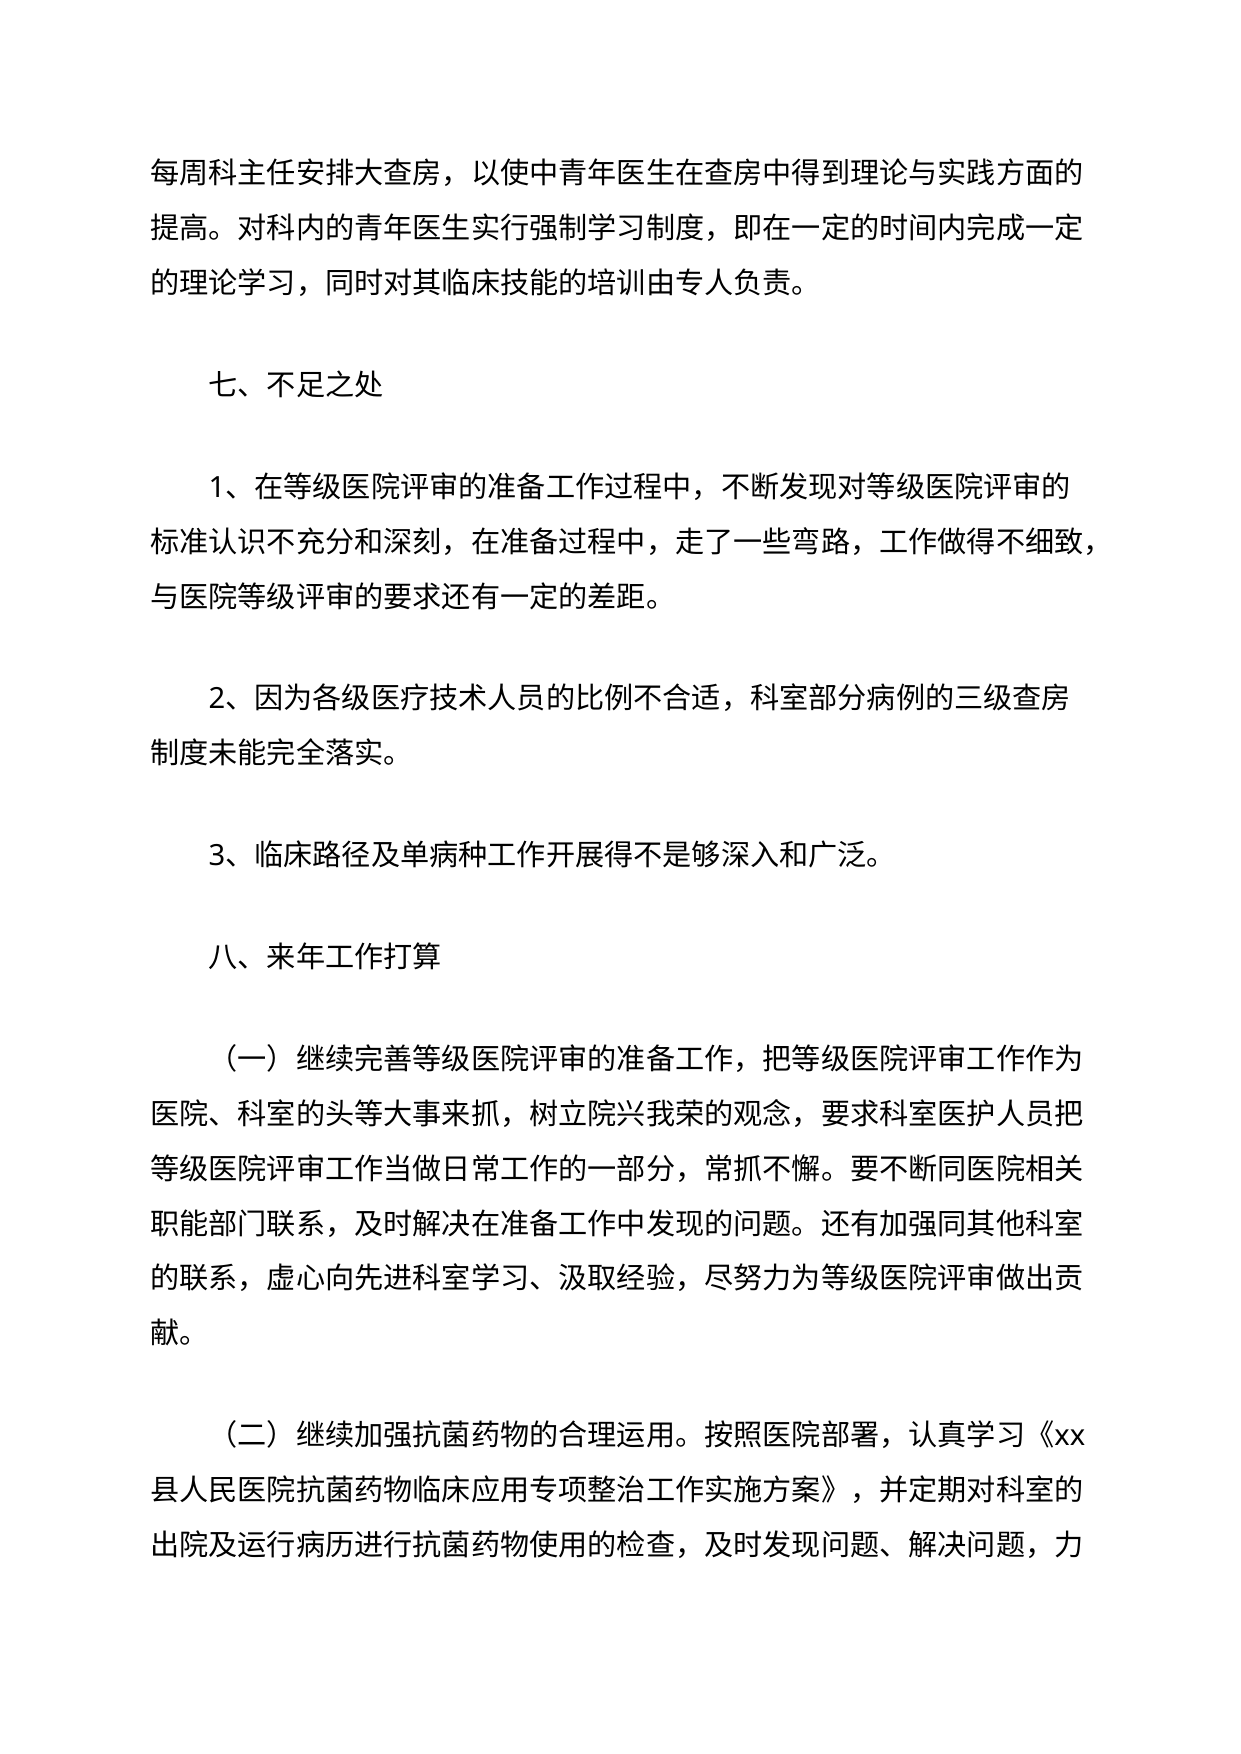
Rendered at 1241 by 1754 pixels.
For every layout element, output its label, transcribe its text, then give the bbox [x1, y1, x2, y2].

text 七、不足之处 [150, 362, 1090, 404]
text 2、因为各级医疗技术人员的比例不合适，科室部分病例的三级查房制度未能完全落实。 [150, 675, 1090, 772]
text 1、在等级医院评审的准备工作过程中，不断发现对等级医院评审的标准认识不充分和深刻，在准备过程中，走了一些弯路，工作做得不细致，与医院等级评审的要求还有一定的差距。 [150, 463, 1090, 616]
text 八、来年工作打算 [150, 934, 1090, 976]
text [150, 1412, 1090, 1564]
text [150, 150, 1090, 302]
text （一）继续完善等级医院评审的准备工作，把等级医院评审工作作为医院、科室的头等大事来抓，树立院兴我荣的观念，要求科室医护人员把等级医院评审工作当做日常工作的一部分，常抓不懈。要不断同医院相关职能部门联系，及时解决在准备工作中发现的问题。还有加强同其他科室的联系，虚心向先进科室学习、汲取经验，尽努力为等级医院评审做出贡献。 [150, 1036, 1090, 1352]
text 3、临床路径及单病种工作开展得不是够深入和广泛。 [150, 832, 1090, 874]
